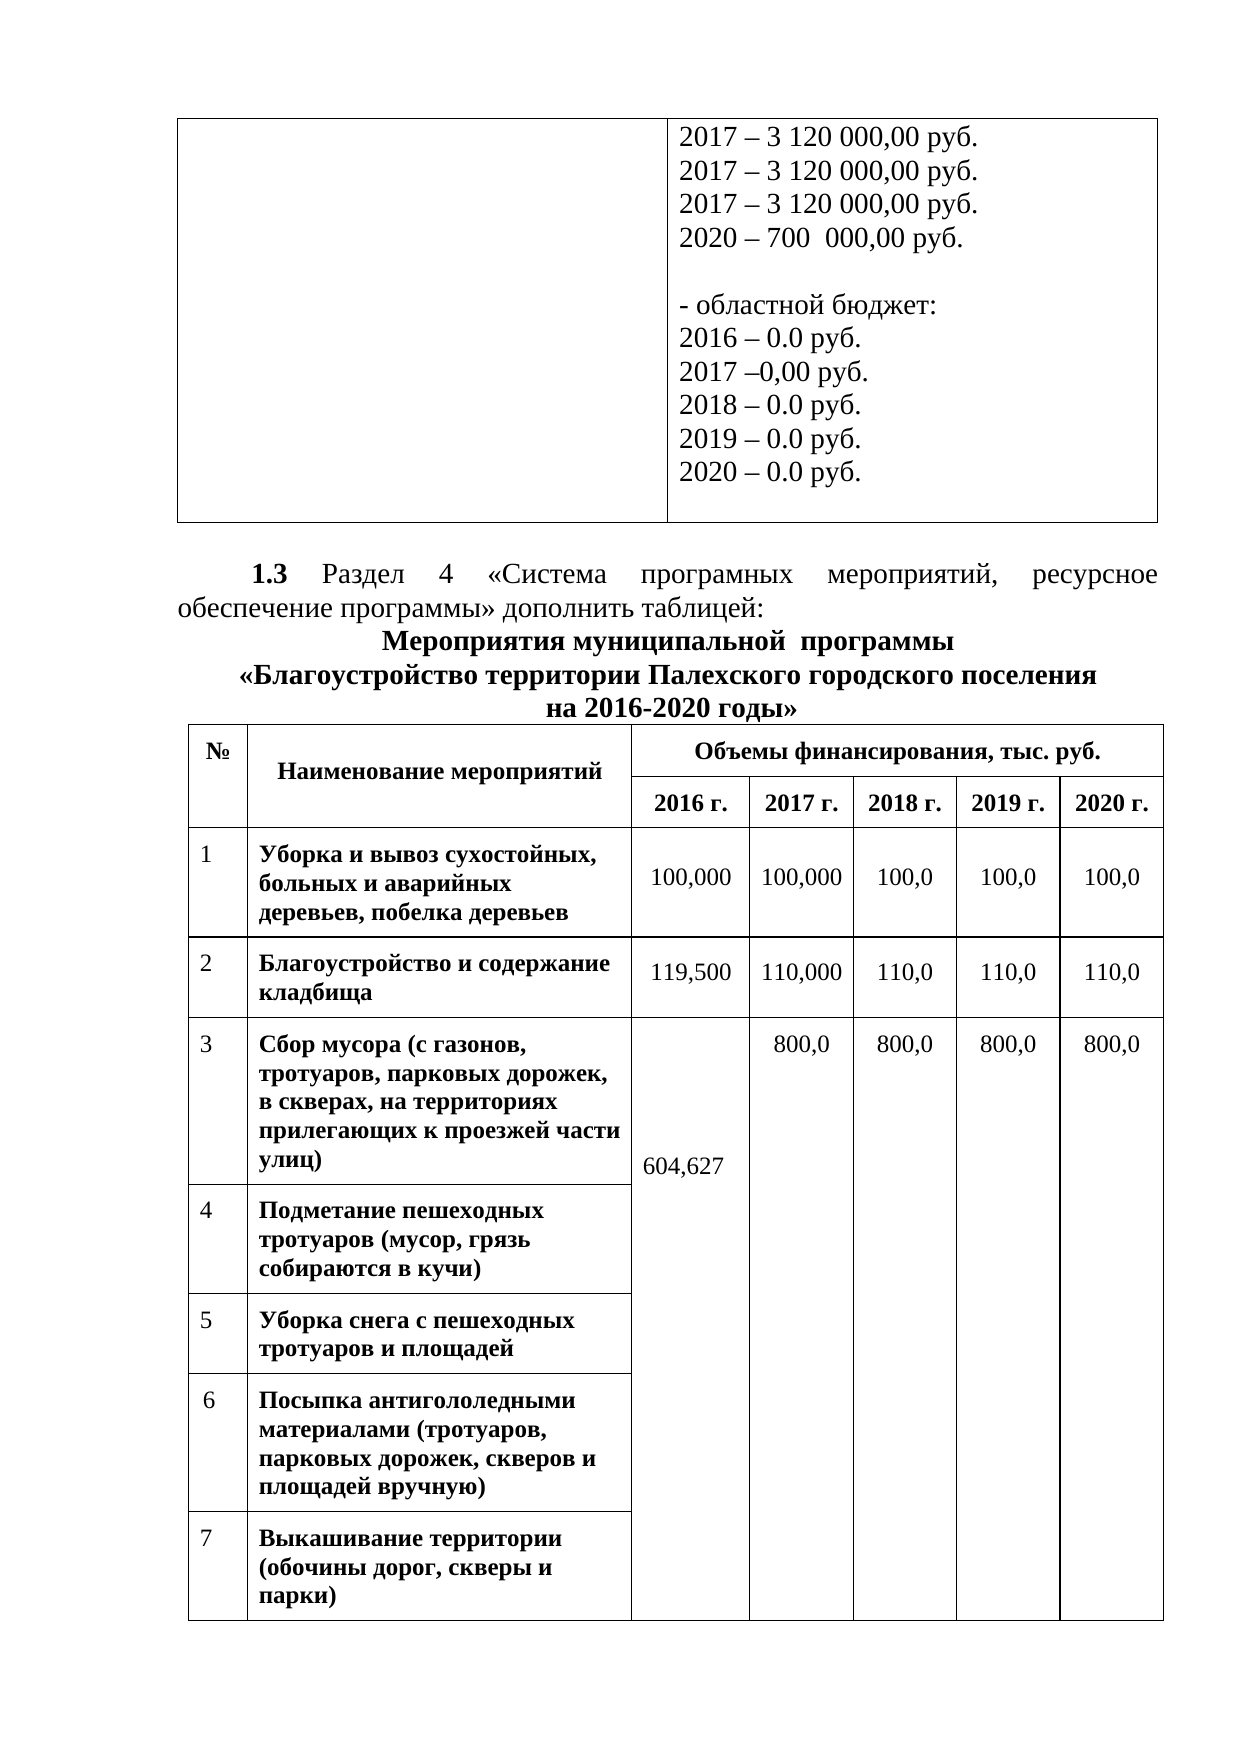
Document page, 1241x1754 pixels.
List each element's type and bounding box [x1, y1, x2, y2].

table_header [166, 118, 1170, 1621]
